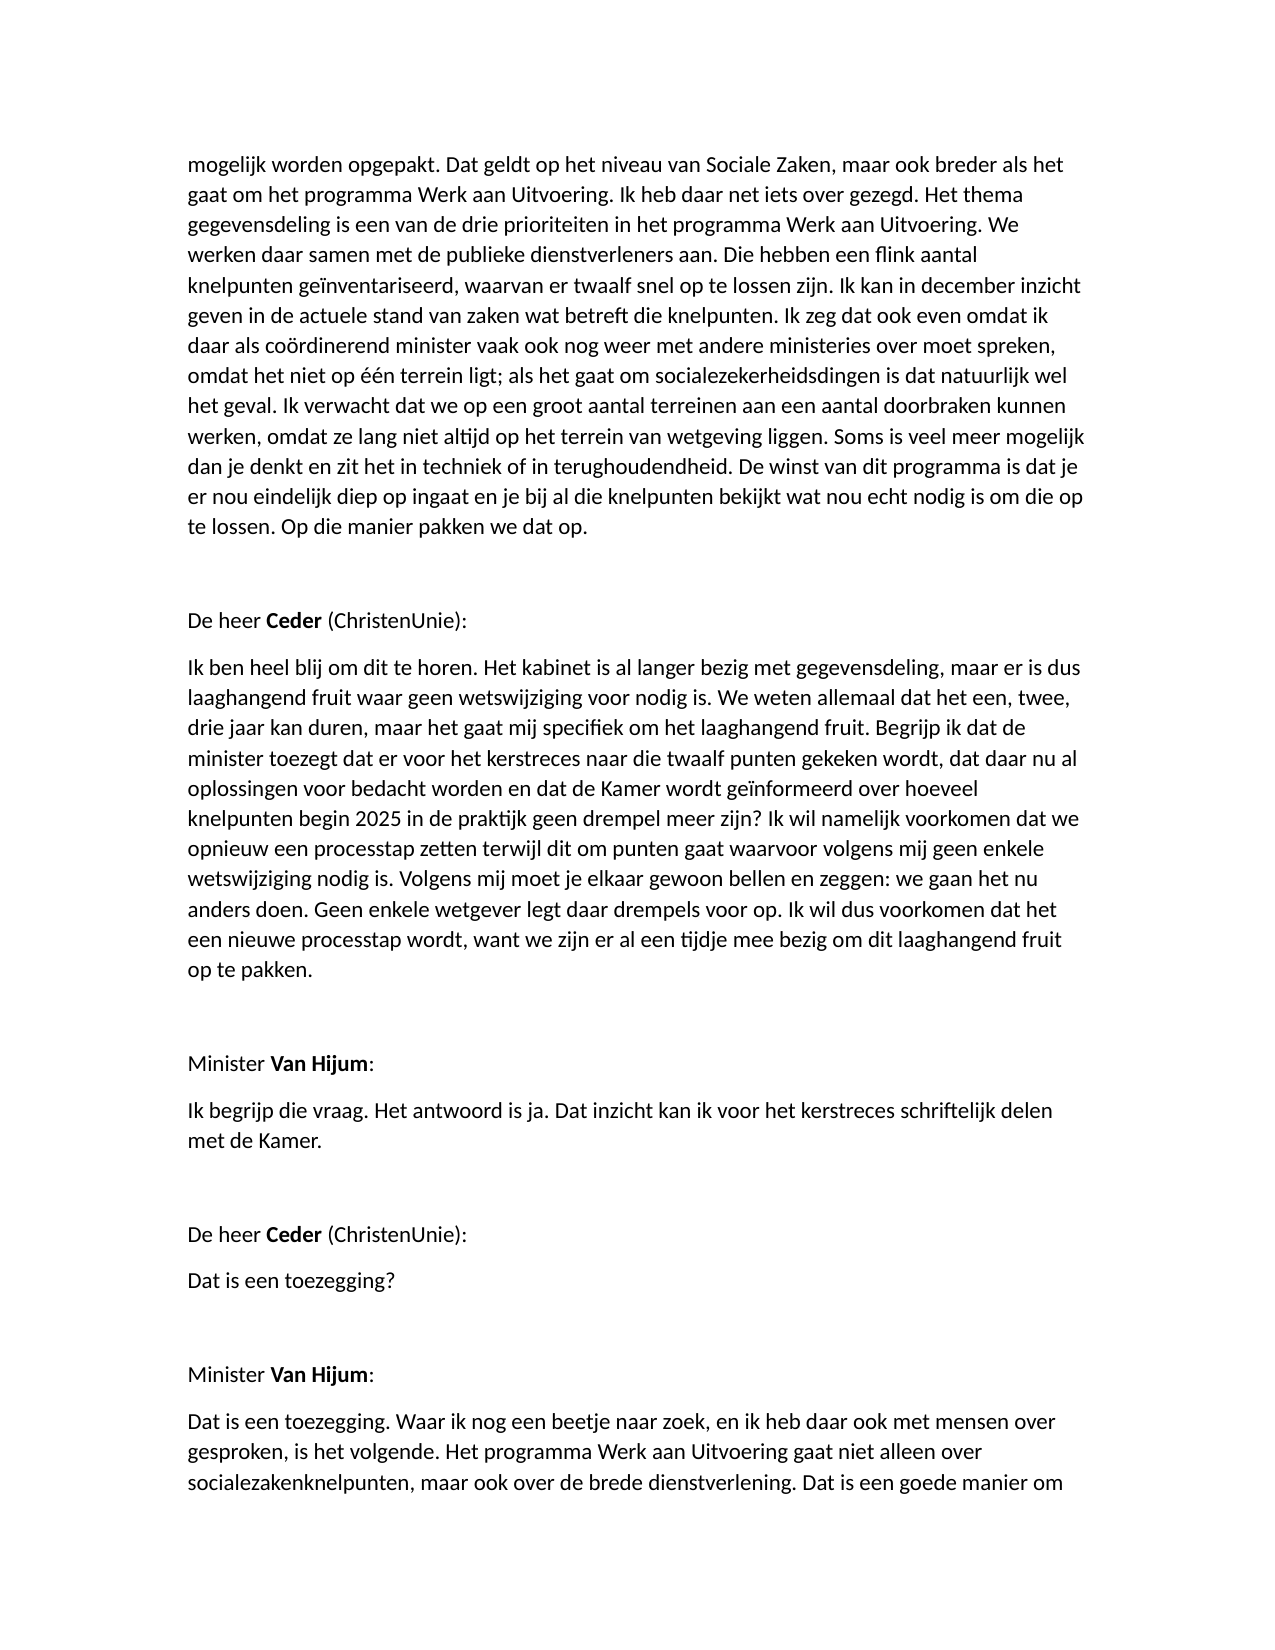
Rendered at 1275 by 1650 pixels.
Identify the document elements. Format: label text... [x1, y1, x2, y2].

text Ik ben heel blij om dit te horen. Het kabinet is al langer bezig met gegevensdeling, maar er is dus laaghangend fruit waar geen wetswijziging voor nodig is. We weten allemaal dat het een, twee, drie jaar kan duren, maar het gaat mij specifiek om het laaghangend fruit. Begrijp ik dat de minister toezegt dat er voor het kerstreces naar die twaalf punten gekeken wordt, dat daar nu al oplossingen voor bedacht worden en dat de Kamer wordt geïnformeerd over hoeveel knelpunten begin 2025 in de praktijk geen drempel meer zijn? Ik wil namelijk voorkomen dat we opnieuw een processtap zetten terwijl dit om punten gaat waarvoor volgens mij geen enkele wetswijziging nodig is. Volgens mij moet je elkaar gewoon bellen en zeggen: we gaan het nu anders doen. Geen enkele wetgever legt daar drempels voor op. Ik wil dus voorkomen dat het een nieuwe processtap wordt, want we zijn er al een tijdje mee bezig om dit laaghangend fruit op te pakken. [187, 653, 1087, 983]
text Dat is een toezegging? [187, 1267, 1087, 1295]
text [187, 1407, 1087, 1496]
text De heer Ceder (ChristenUnie): [187, 1220, 1087, 1248]
text Ik begrijp die vraag. Het antwoord is ja. Dat inzicht kan ik voor het kerstreces schriftelijk delen met de Kamer. [187, 1096, 1087, 1154]
text Minister Van Hijum: [187, 1360, 1087, 1388]
text Minister Van Hijum: [187, 1049, 1087, 1077]
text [187, 150, 1087, 541]
text De heer Ceder (ChristenUnie): [187, 606, 1087, 634]
